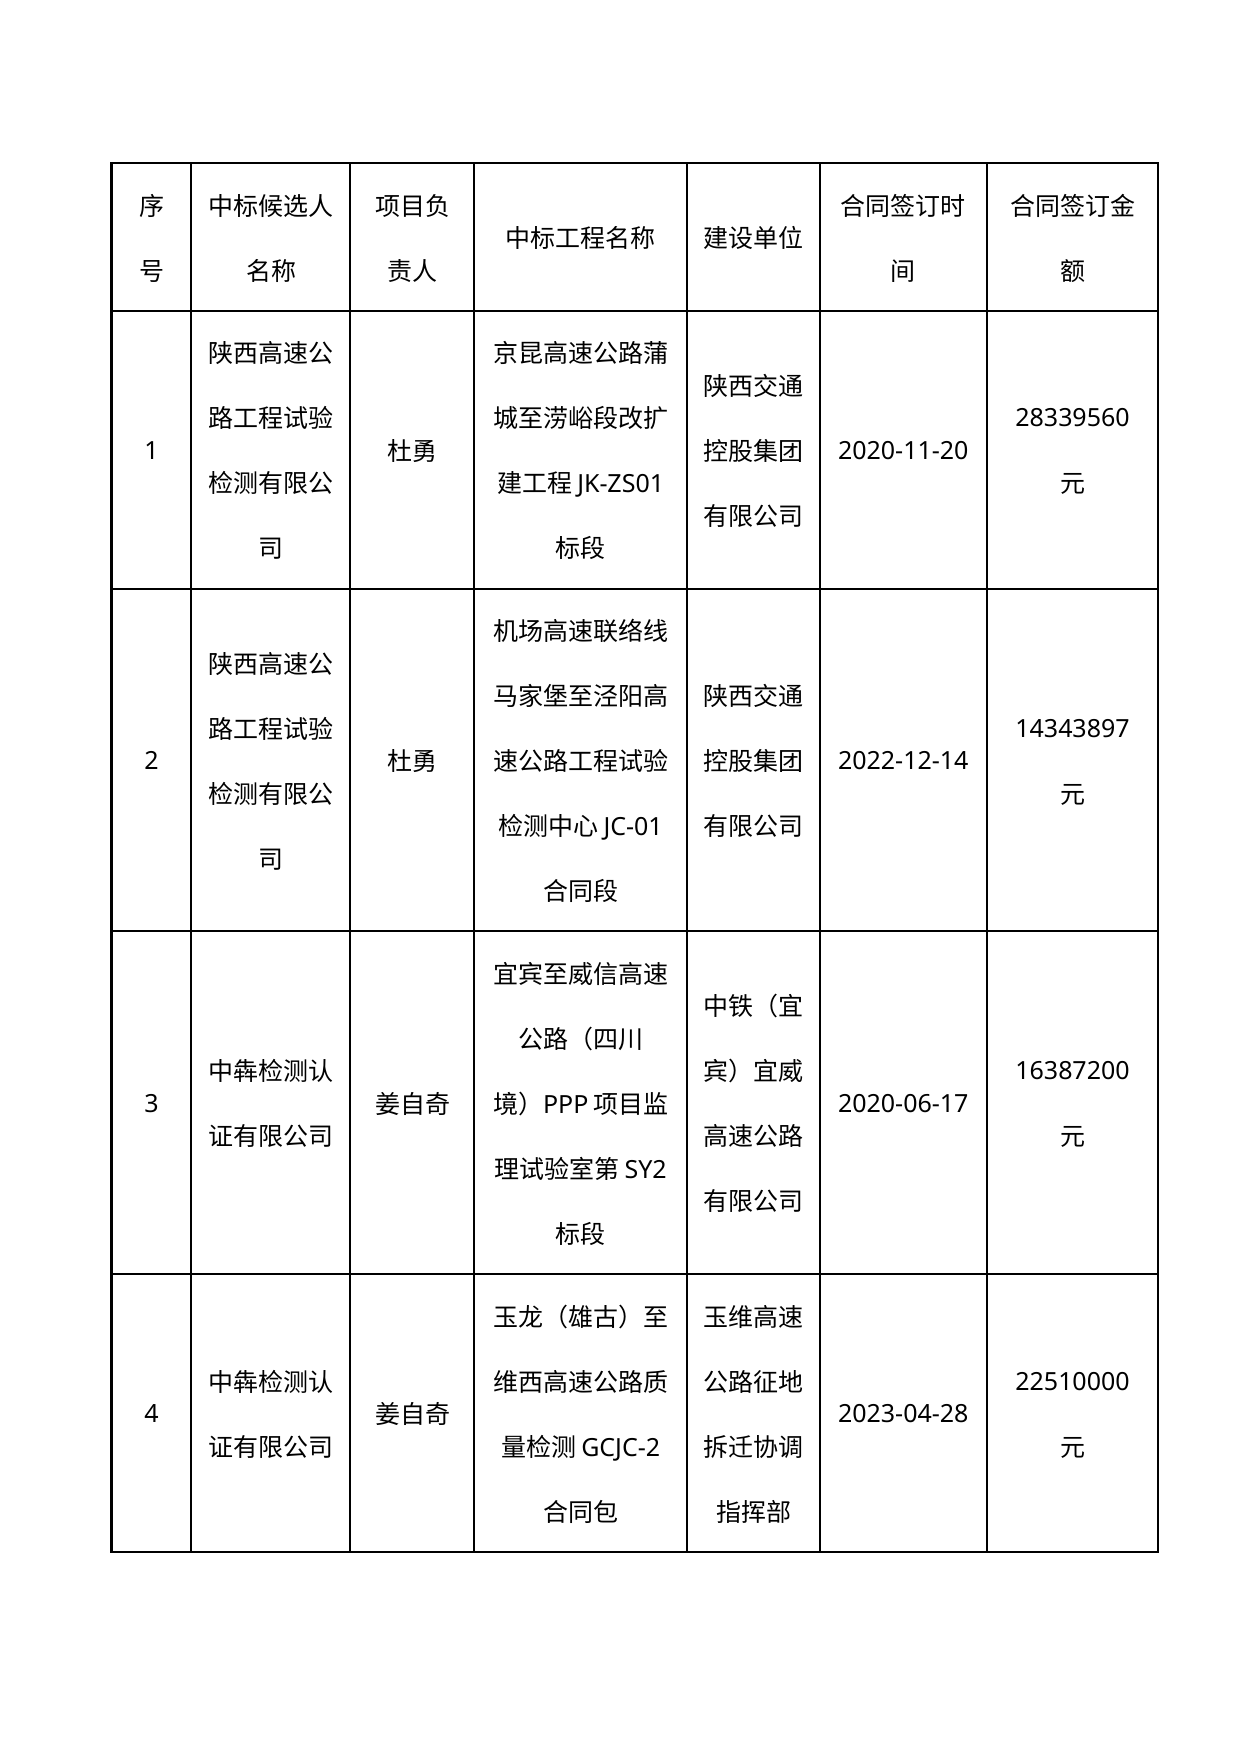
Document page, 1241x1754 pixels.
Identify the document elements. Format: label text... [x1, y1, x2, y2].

table_cell 1 [113, 312, 190, 587]
table_cell 玉维高速公路征地拆迁协调指挥部 [688, 1275, 819, 1551]
table_cell 宜宾至威信高速公路（四川境）PPP项目监理试验室第SY2标段 [475, 932, 686, 1273]
table_header 序号 [113, 164, 190, 310]
table_cell 机场高速联络线马家堡至泾阳高速公路工程试验检测中心JC-01合同段 [475, 590, 686, 930]
table_cell 姜自奇 [351, 1275, 473, 1551]
table_cell 陕西交通控股集团有限公司 [688, 590, 819, 930]
table_header 项目负责人 [351, 164, 473, 310]
table_cell 4 [113, 1275, 190, 1551]
table_cell 16387200元 [988, 932, 1157, 1273]
table_cell 杜勇 [351, 590, 473, 930]
table_cell 28339560元 [988, 312, 1157, 587]
table_cell 22510000元 [988, 1275, 1157, 1551]
table_cell 2023-04-28 [821, 1275, 986, 1551]
table_cell 2020-06-17 [821, 932, 986, 1273]
table_cell 2 [113, 590, 190, 930]
table_cell 中犇检测认证有限公司 [192, 1275, 349, 1551]
table_cell 2022-12-14 [821, 590, 986, 930]
table_header 中标候选人名称 [192, 164, 349, 310]
table_cell 14343897元 [988, 590, 1157, 930]
table_cell 京昆高速公路蒲城至涝峪段改扩建工程JK-ZS01标段 [475, 312, 686, 587]
table_header 中标工程名称 [475, 164, 686, 310]
table_cell 3 [113, 932, 190, 1273]
table_header 建设单位 [688, 164, 819, 310]
table_cell 陕西高速公路工程试验检测有限公司 [192, 590, 349, 930]
table_header 合同签订时间 [821, 164, 986, 310]
table_cell 中犇检测认证有限公司 [192, 932, 349, 1273]
table_header 合同签订金额 [988, 164, 1157, 310]
table_cell 中铁（宜宾）宜威高速公路有限公司 [688, 932, 819, 1273]
table_cell 玉龙（雄古）至维西高速公路质量检测GCJC-2合同包 [475, 1275, 686, 1551]
table_cell 陕西高速公路工程试验检测有限公司 [192, 312, 349, 587]
table_cell 2020-11-20 [821, 312, 986, 587]
table_cell 杜勇 [351, 312, 473, 587]
table_cell 陕西交通控股集团有限公司 [688, 312, 819, 587]
table_cell 姜自奇 [351, 932, 473, 1273]
